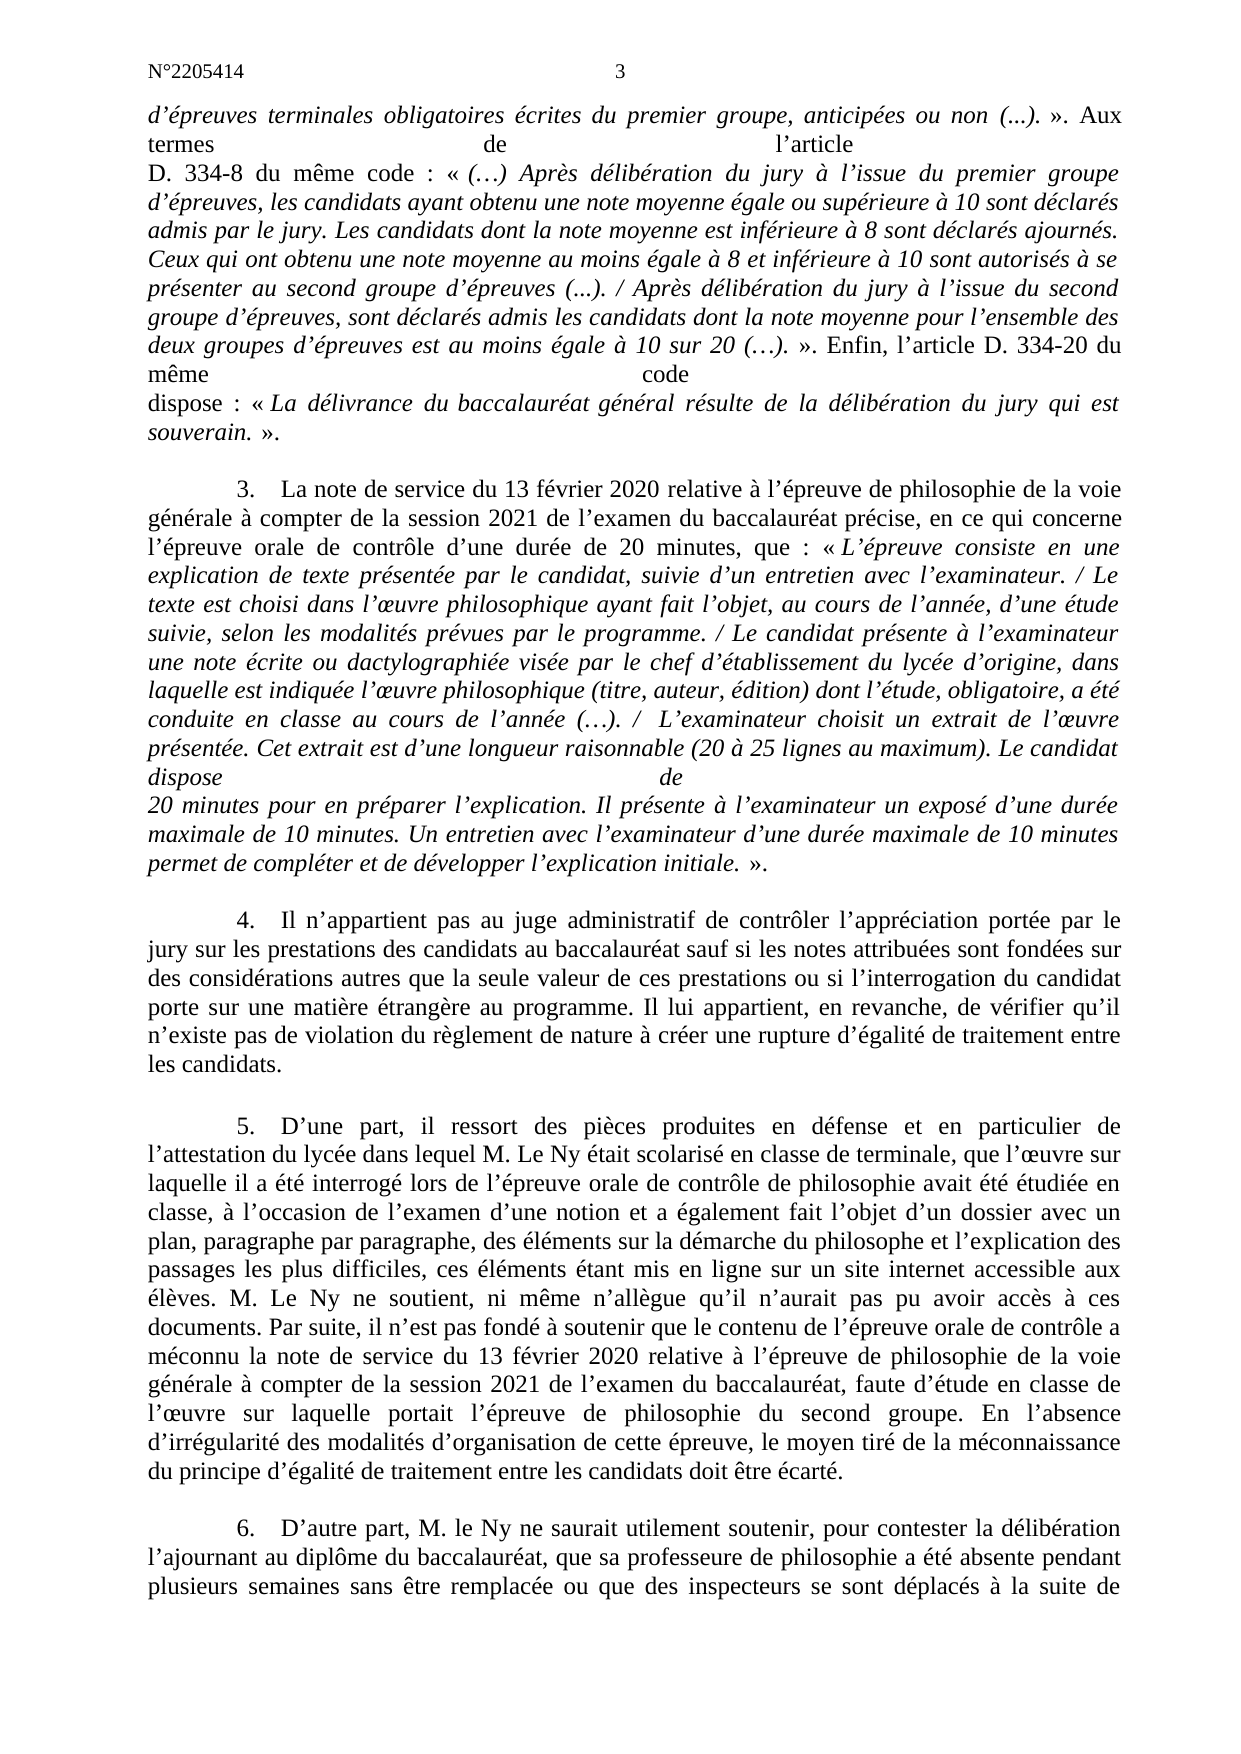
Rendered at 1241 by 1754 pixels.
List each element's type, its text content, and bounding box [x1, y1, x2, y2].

text Il n’appartient pas au juge administratif de contrôler l’appréciation portée par le jury sur les prestations des candidats au baccalauréat sauf si les notes attribuées sont fondées sur des considérations autres que la seule valeur de ces prestations ou si l’interrogation du candidat porte sur une matière étrangère au programme. Il lui appartient, en revanche, de vérifier qu’il n’existe pas de violation du règlement de nature à créer une rupture d’égalité de traitement entre les candidats. [148, 905, 1122, 1078]
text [148, 1513, 1122, 1599]
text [148, 100, 1122, 445]
text La note de service du 13 février 2020 relative à l’épreuve de philosophie de la voie générale à compter de la session 2021 de l’examen du baccalauréat précise, en ce qui concerne l’épreuve orale de contrôle d’une durée de 20 minutes, que : « L’épreuve consiste en une explication de texte présentée par le candidat, suivie d’un entretien avec l’examinateur. / Le texte est choisi dans l’œuvre philosophique ayant fait l’objet, au cours de l’année, d’une étude suivie, selon les modalités prévues par le programme. / Le candidat présente à l’examinateur une note écrite ou dactylographiée visée par le chef d’établissement du lycée d’origine, dans laquelle est indiquée l’œuvre philosophique (titre, auteur, édition) dont l’étude, obligatoire, a été conduite en classe au cours de l’année (…). / L’examinateur choisit un extrait de l’œuvre présentée. Cet extrait est d’une longueur raisonnable (20 à 25 lignes au maximum). Le candidat dispose de 20 minutes pour en préparer l’explication. Il présente à l’examinateur un exposé d’une durée maximale de 10 minutes. Un entretien avec l’examinateur d’une durée maximale de 10 minutes permet de compléter et de développer l’explication initiale. ». [148, 474, 1122, 877]
text D’une part, il ressort des pièces produites en défense et en particulier de l’attestation du lycée dans lequel M. Le Ny était scolarisé en classe de terminale, que l’œuvre sur laquelle il a été interrogé lors de l’épreuve orale de contrôle de philosophie avait été étudiée en classe, à l’occasion de l’examen d’une notion et a également fait l’objet d’un dossier avec un plan, paragraphe par paragraphe, des éléments sur la démarche du philosophe et l’explication des passages les plus difficiles, ces éléments étant mis en ligne sur un site internet accessible aux élèves. M. Le Ny ne soutient, ni même n’allègue qu’il n’aurait pas pu avoir accès à ces documents. Par suite, il n’est pas fondé à soutenir que le contenu de l’épreuve orale de contrôle a méconnu la note de service du 13 février 2020 relative à l’épreuve de philosophie de la voie générale à compter de la session 2021 de l’examen du baccalauréat, faute d’étude en classe de l’œuvre sur laquelle portait l’épreuve de philosophie du second groupe. En l’absence d’irrégularité des modalités d’organisation de cette épreuve, le moyen tiré de la méconnaissance du principe d’égalité de traitement entre les candidats doit être écarté. [148, 1111, 1122, 1484]
